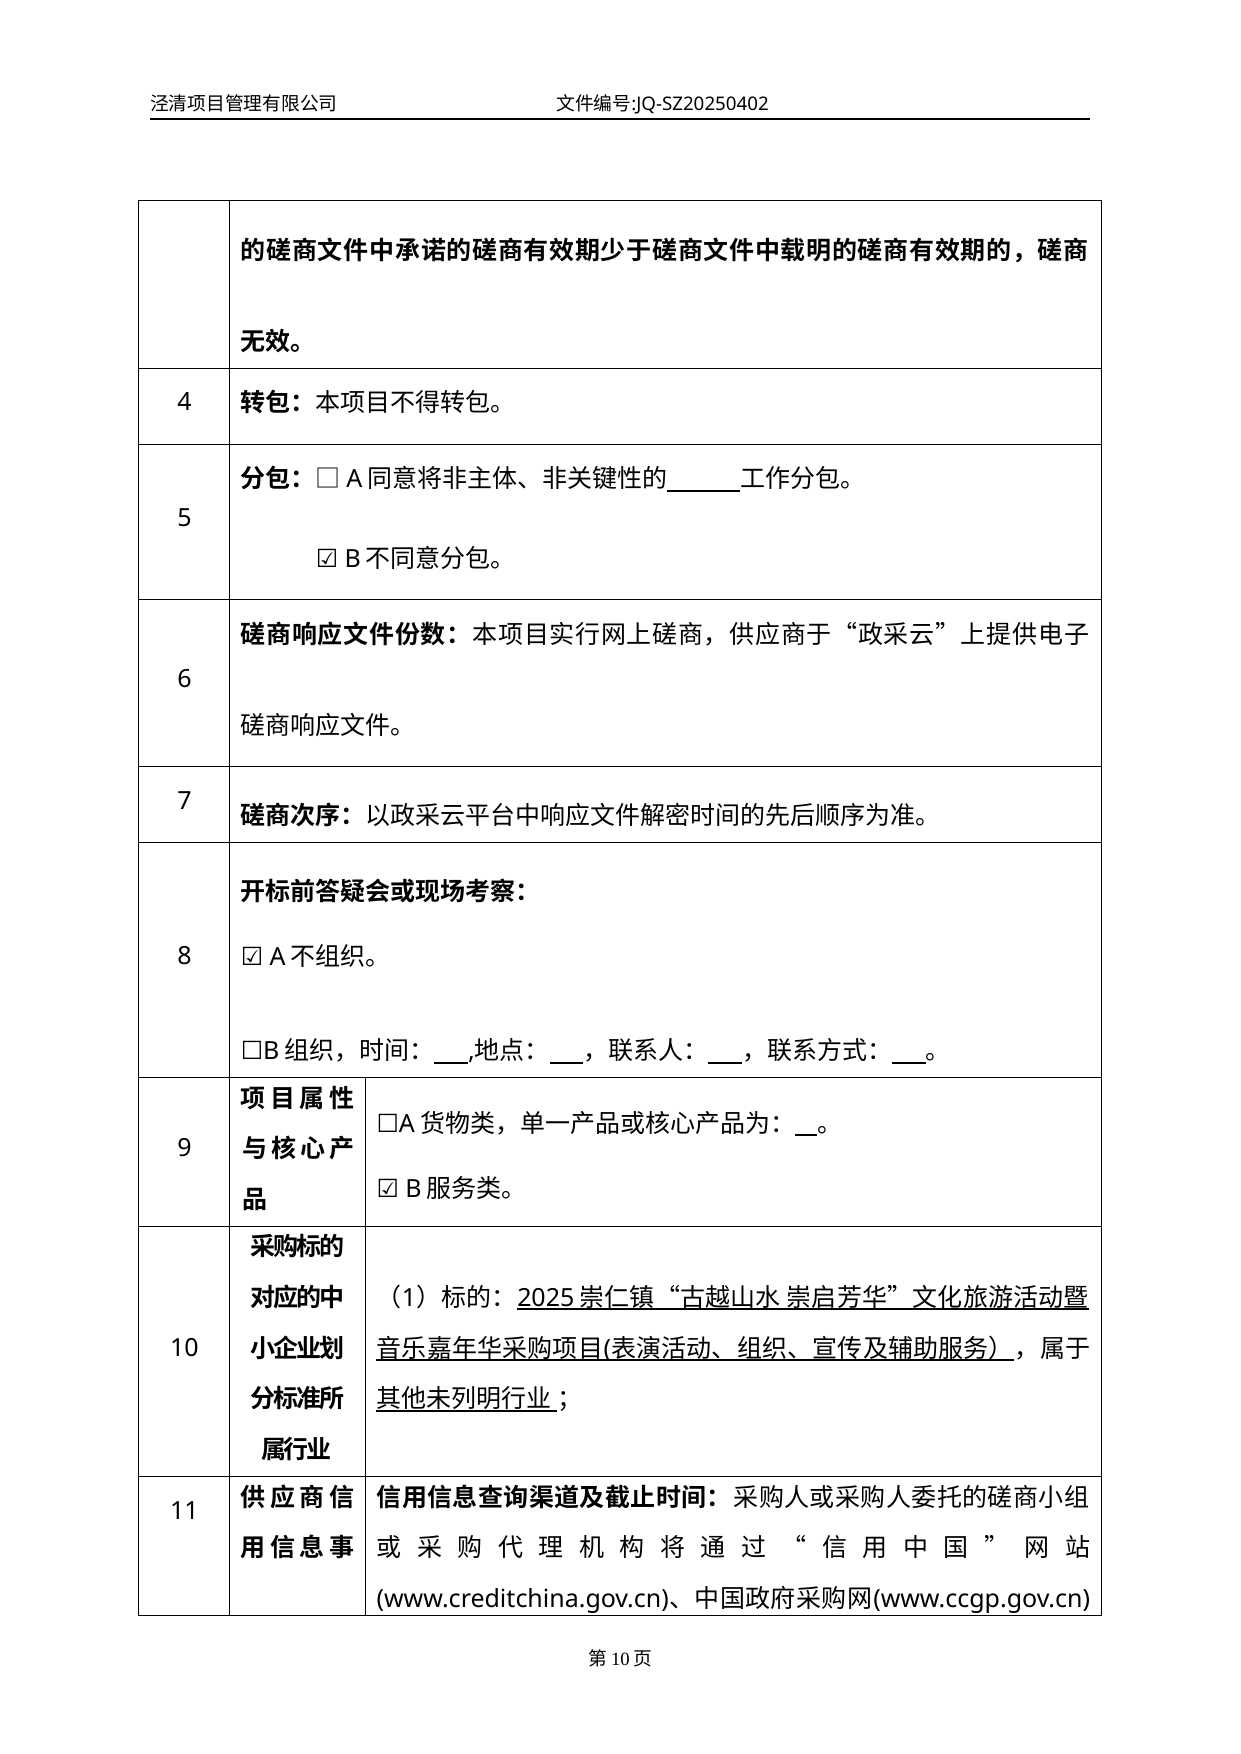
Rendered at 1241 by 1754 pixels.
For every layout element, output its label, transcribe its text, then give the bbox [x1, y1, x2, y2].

table_cell 采购标的对应的中小企业划分标准所属行业 [230, 1227, 365, 1476]
table_cell ☐A货物类，单一产品或核心产品为： 。 ☑ B服务类。 [366, 1078, 1101, 1226]
table_cell 8 [139, 843, 229, 1077]
table_cell 磋商响应文件份数：本项目实行网上磋商，供应商于“政采云”上提供电子磋商响应文件。 [230, 600, 1101, 766]
table_cell 分包：□ A同意将非主体、非关键性的 工作分包。 ☑ B不同意分包。 [230, 445, 1101, 599]
table_cell 供应商信用信息事项 [230, 1477, 365, 1615]
table_cell 开标前答疑会或现场考察： ☑ A不组织。 ☐B组织，时间： ,地点： ，联系人： ，联系方式： 。 [230, 843, 1101, 1077]
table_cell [230, 201, 1101, 367]
table_cell 4 [139, 369, 229, 443]
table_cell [366, 1477, 1101, 1615]
table_cell 7 [139, 767, 229, 842]
table_cell 10 [139, 1227, 229, 1476]
table_cell 磋商次序：以政采云平台中响应文件解密时间的先后顺序为准。 [230, 767, 1101, 842]
table_cell 11 [139, 1477, 229, 1615]
table_cell 3 [139, 201, 229, 367]
table_cell （1）标的：2025崇仁镇“古越山水 崇启芳华”文化旅游活动暨音乐嘉年华采购项目(表演活动、组织、宣传及辅助服务），属于 其他未列明行业 ； [366, 1227, 1101, 1476]
table_cell 5 [139, 445, 229, 599]
table_cell 项目属性与核心产品 [230, 1078, 365, 1226]
table_cell 转包：本项目不得转包。 [230, 369, 1101, 443]
table_cell 6 [139, 600, 229, 766]
table_cell 9 [139, 1078, 229, 1226]
